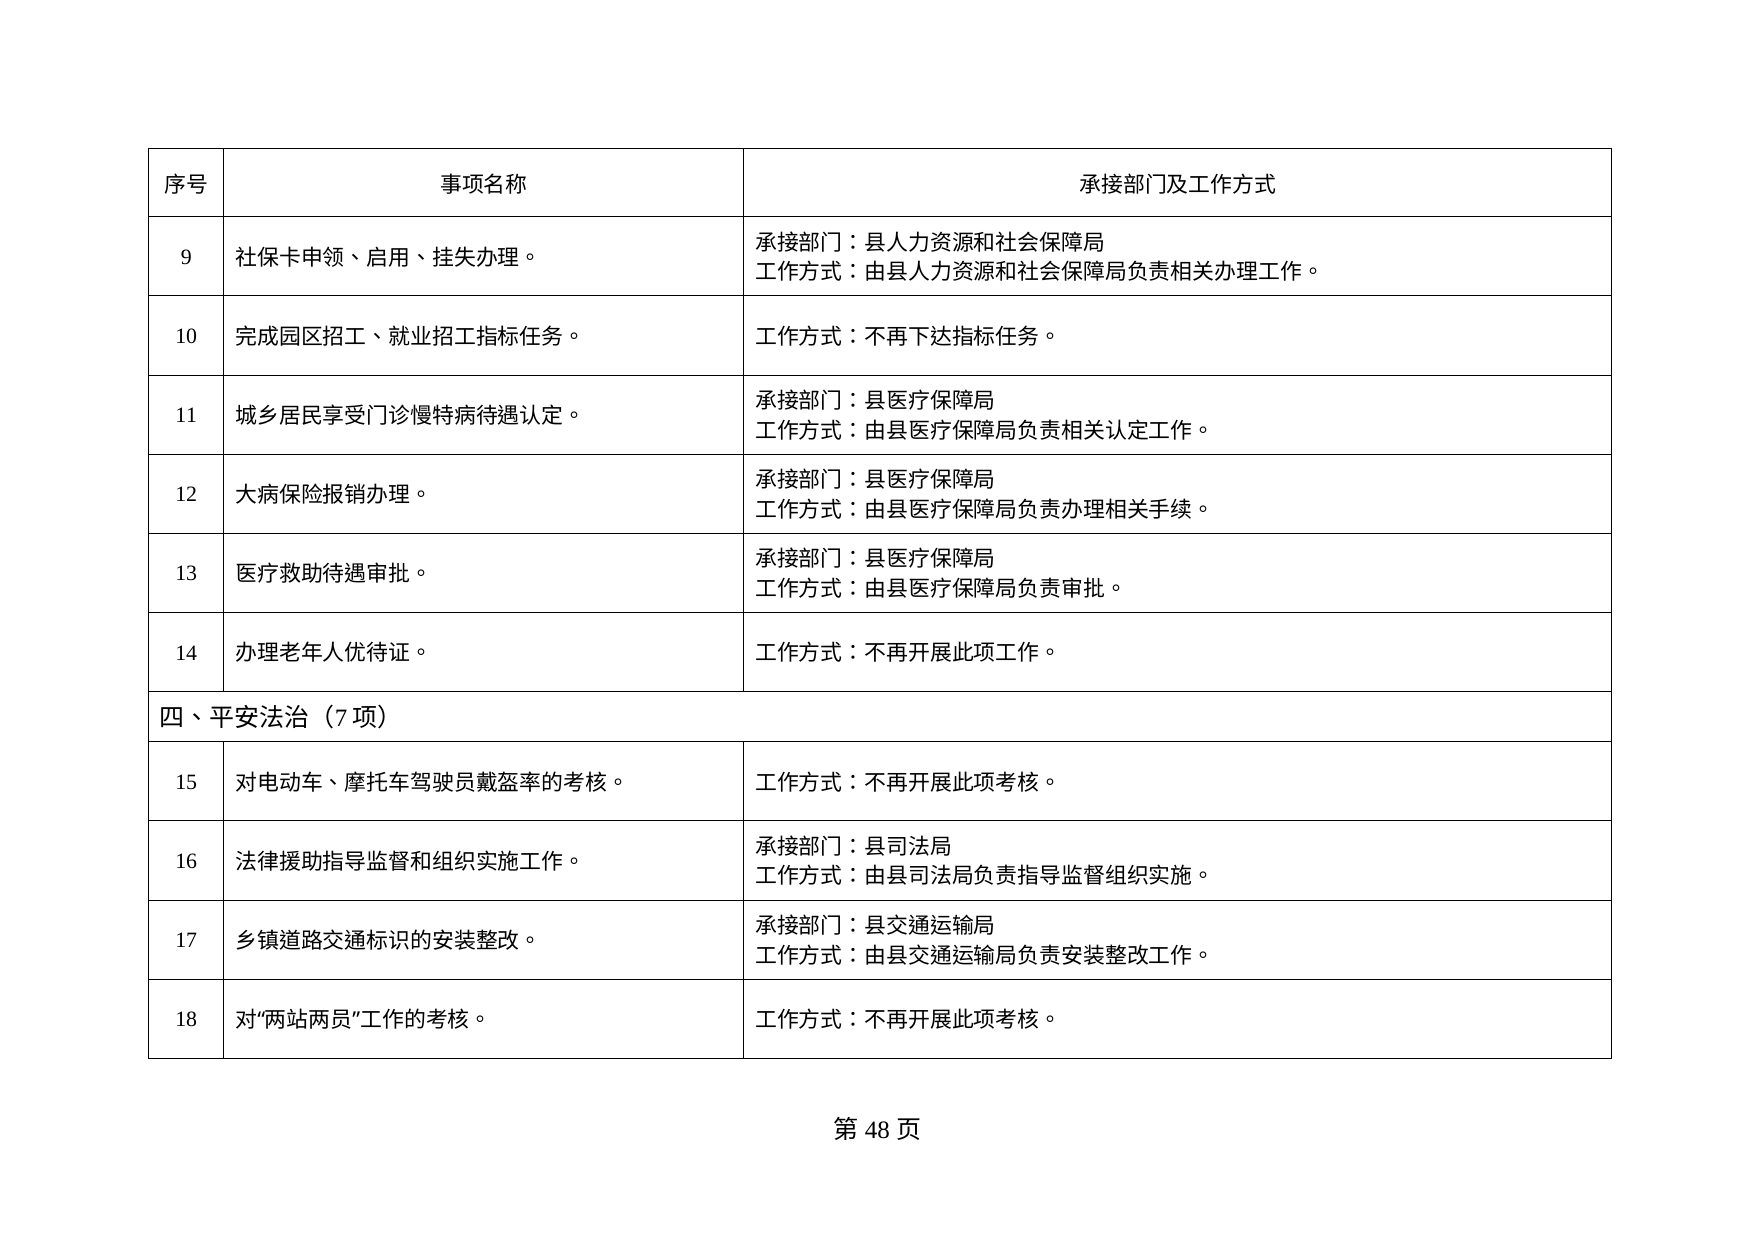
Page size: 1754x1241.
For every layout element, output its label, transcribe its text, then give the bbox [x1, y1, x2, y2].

table_cell 10 [149, 296, 223, 374]
table_cell 16 [149, 821, 223, 899]
table_cell 承接部门：县医疗保障局 工作方式：由县医疗保障局负责办理相关手续。 [744, 455, 1611, 533]
table_cell 18 [149, 980, 223, 1058]
table_cell 社保卡申领、启用、挂失办理。 [224, 217, 743, 295]
table_cell 工作方式：不再开展此项考核。 [744, 742, 1611, 820]
table_cell 乡镇道路交通标识的安装整改。 [224, 901, 743, 979]
table_cell 12 [149, 455, 223, 533]
table_cell 承接部门：县医疗保障局 工作方式：由县医疗保障局负责相关认定工作。 [744, 376, 1611, 454]
table_cell 对“两站两员”工作的考核。 [224, 980, 743, 1058]
table_cell 17 [149, 901, 223, 979]
table_cell 13 [149, 534, 223, 612]
table_cell 医疗救助待遇审批。 [224, 534, 743, 612]
table_cell 承接部门：县医疗保障局 工作方式：由县医疗保障局负责审批。 [744, 534, 1611, 612]
table_header 事项名称 [224, 149, 743, 216]
table_cell 四、平安法治（7项） [149, 692, 1611, 741]
table_cell 大病保险报销办理。 [224, 455, 743, 533]
table_cell 完成园区招工、就业招工指标任务。 [224, 296, 743, 374]
table_cell 15 [149, 742, 223, 820]
table_header 承接部门及工作方式 [744, 149, 1611, 216]
table_cell 工作方式：不再开展此项考核。 [744, 980, 1611, 1058]
table_cell 城乡居民享受门诊慢特病待遇认定。 [224, 376, 743, 454]
table_cell 办理老年人优待证。 [224, 613, 743, 691]
table_cell 14 [149, 613, 223, 691]
table_cell 承接部门：县交通运输局 工作方式：由县交通运输局负责安装整改工作。 [744, 901, 1611, 979]
table_cell 承接部门：县人力资源和社会保障局 工作方式：由县人力资源和社会保障局负责相关办理工作。 [744, 217, 1611, 295]
table_cell 工作方式：不再开展此项工作。 [744, 613, 1611, 691]
table_cell 对电动车、摩托车驾驶员戴盔率的考核。 [224, 742, 743, 820]
table_header 序号 [149, 149, 223, 216]
table_cell 法律援助指导监督和组织实施工作。 [224, 821, 743, 899]
table_cell 承接部门：县司法局 工作方式：由县司法局负责指导监督组织实施。 [744, 821, 1611, 899]
table_cell 11 [149, 376, 223, 454]
table_cell 工作方式：不再下达指标任务。 [744, 296, 1611, 374]
table_cell 9 [149, 217, 223, 295]
